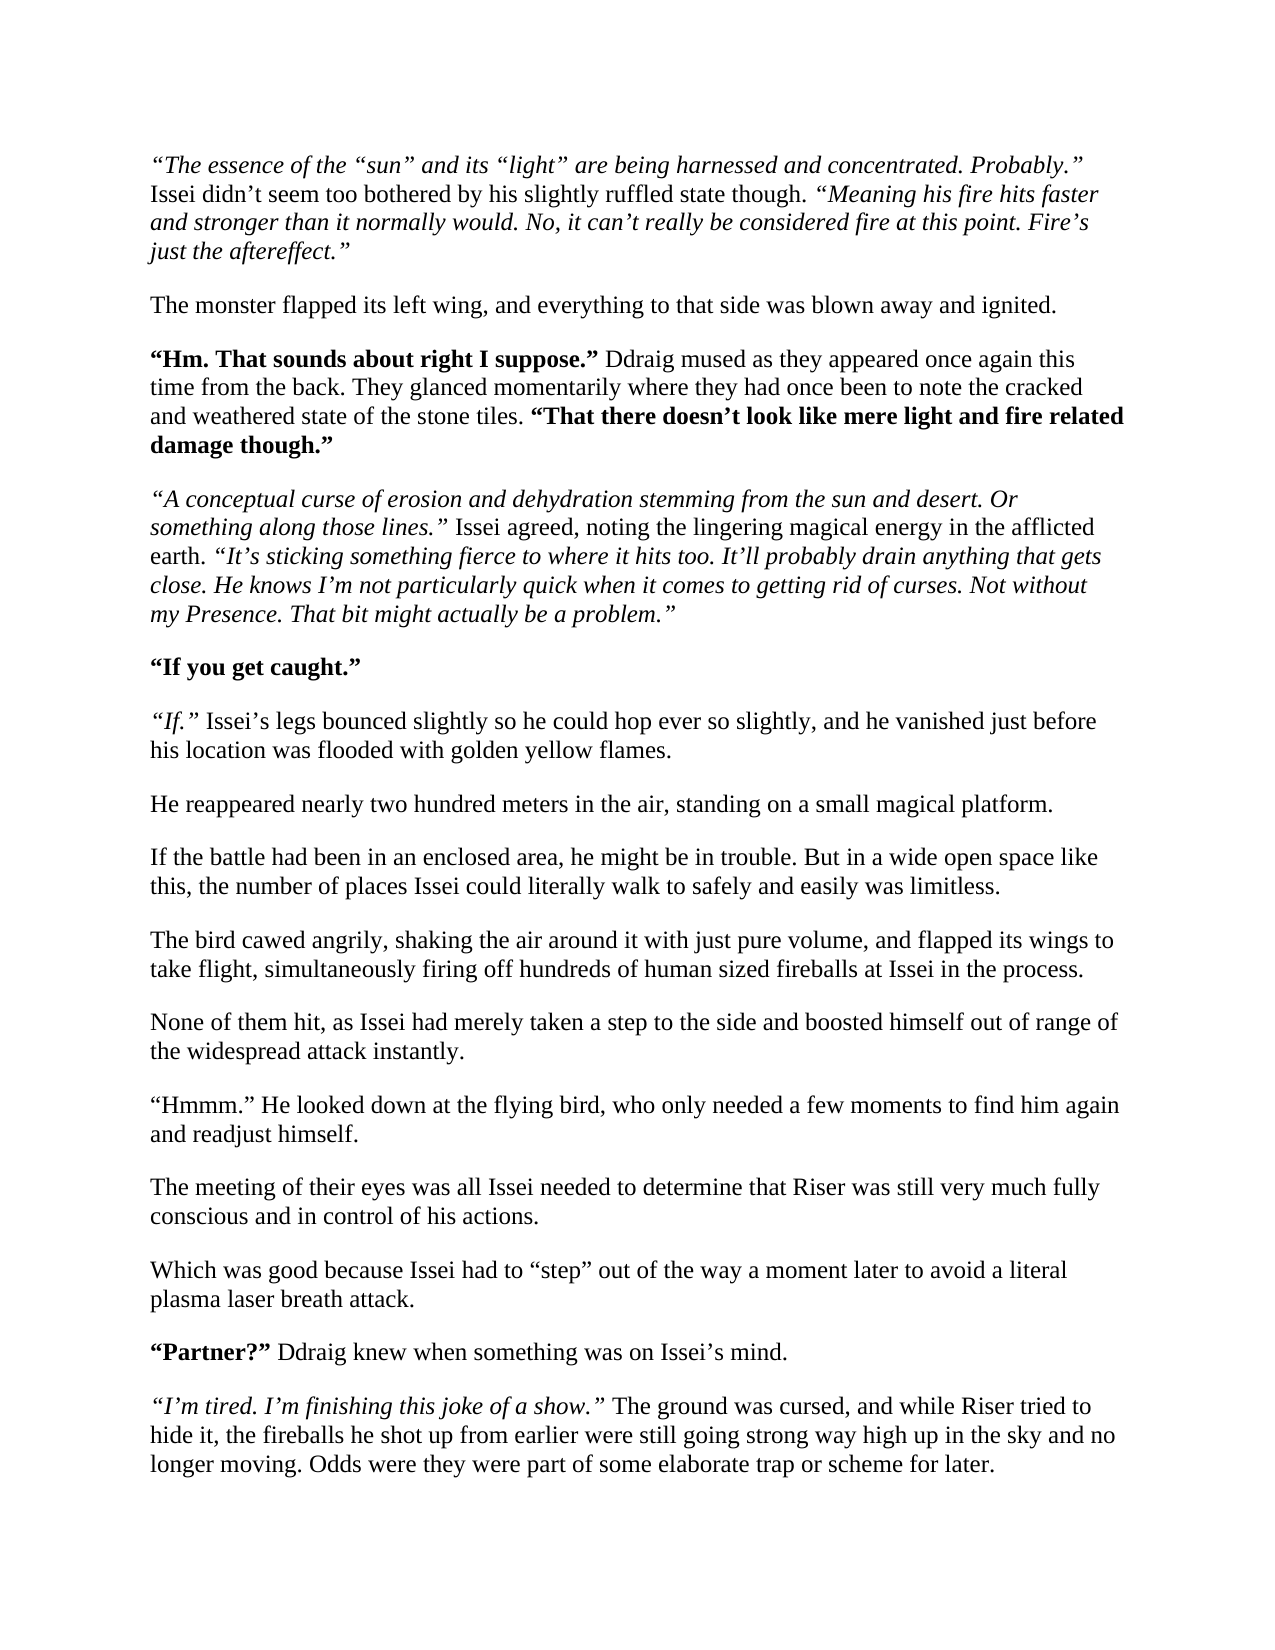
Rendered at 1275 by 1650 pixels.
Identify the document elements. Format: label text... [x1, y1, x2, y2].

text “I’m tired. I’m finishing this joke of a show.” The ground was cursed, and while Riser tried to hide it, the fireballs he shot up from earlier were still going strong way high up in the sky and no longer moving. Odds were they were part of some elaborate trap or scheme for later. [150, 1391, 1125, 1477]
text The monster flapped its left wing, and everything to that side was blown away and ignited. [150, 290, 1125, 319]
text “If.” Issei’s legs bounced slightly so he could hop ever so slightly, and he vanished just before his location was flooded with golden yellow flames. [150, 706, 1125, 764]
text The bird cawed angrily, shaking the air around it with just pure volume, and flapped its wings to take flight, simultaneously firing off hundreds of human sized fireballs at Issei in the process. [150, 925, 1125, 982]
text None of them hit, as Issei had merely taken a step to the side and boosted himself out of range of the widespread attack instantly. [150, 1007, 1125, 1065]
text The meeting of their eyes was all Issei needed to determine that Riser was still very much fully conscious and in control of his actions. [150, 1172, 1125, 1230]
text “The essence of the “sun” and its “light” are being harnessed and concentrated. Probably.” Issei didn’t seem too bothered by his slightly ruffled state though. “Meaning his fire hits faster and stronger than it normally would. No, it can’t really be considered fire at this point. Fire’s just the aftereffect.” [150, 150, 1125, 265]
text Which was good because Issei had to “step” out of the way a moment later to avoid a literal plasma laser breath attack. [150, 1255, 1125, 1312]
text He reappeared nearly two hundred meters in the air, standing on a small magical platform. [150, 789, 1125, 817]
text “Partner?” Ddraig knew when something was on Issei’s mind. [150, 1337, 1125, 1366]
text “Hmmm.” He looked down at the flying bird, who only needed a few moments to find him again and readjust himself. [150, 1090, 1125, 1147]
text “If you get caught.” [150, 652, 1125, 681]
text If the battle had been in an enclosed area, he might be in trouble. But in a wide open space like this, the number of places Issei could literally walk to safely and easily was limitless. [150, 842, 1125, 900]
text “Hm. That sounds about right I suppose.” Ddraig mused as they appeared once again this time from the back. They glanced momentarily where they had once been to note the cracked and weathered state of the stone tiles. “That there doesn’t look like mere light and fire related damage though.” [150, 344, 1125, 459]
text “A conceptual curse of erosion and dehydration stemming from the sun and desert. Or something along those lines.” Issei agreed, noting the lingering magical energy in the afflicted earth. “It’s sticking something fierce to where it hits too. It’ll probably drain anything that gets close. He knows I’m not particularly quick when it comes to getting rid of curses. Not without my Presence. That bit might actually be a problem.” [150, 484, 1125, 627]
